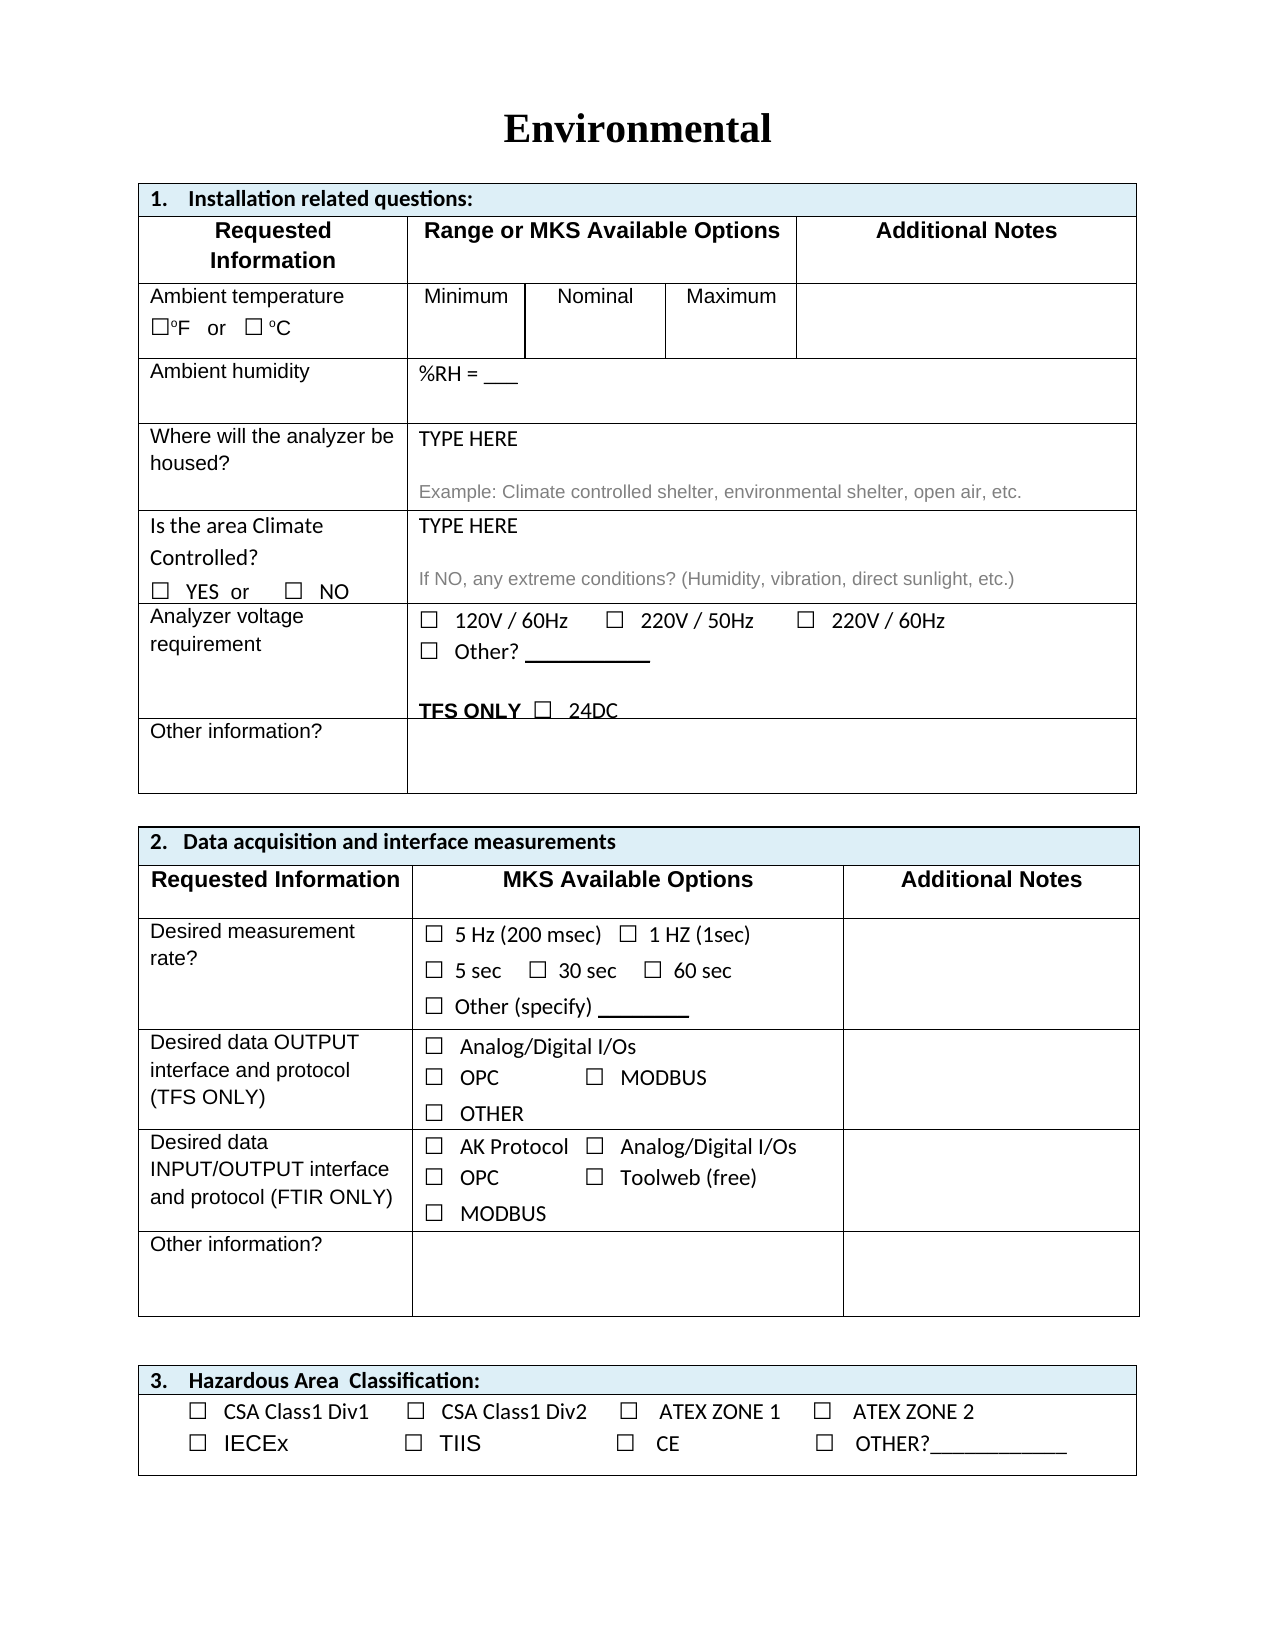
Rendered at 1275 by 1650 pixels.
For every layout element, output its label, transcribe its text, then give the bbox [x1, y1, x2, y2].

table_cell Range or MKS Available Options [408, 217, 796, 283]
table_cell 120V / 60Hz 220V / 50Hz 220V / 60Hz Other? ___________ TFS ONLY 24DC [408, 604, 1136, 718]
table_cell Requested Information [139, 217, 407, 283]
table_cell Nominal [526, 284, 665, 358]
table_cell Where will the analyzer be housed? [139, 424, 407, 510]
table_cell Other information? [139, 719, 407, 793]
table_cell Is the area Climate Controlled? YES or NO [139, 511, 407, 603]
table_cell [408, 719, 1136, 793]
table_header 3. Hazardous Area Classification: [139, 1366, 1136, 1394]
table_cell Requested Information [139, 866, 412, 917]
table_cell [844, 1232, 1139, 1316]
table_cell [844, 1130, 1139, 1231]
table_cell Analyzer voltage requirement [139, 604, 407, 718]
table_cell %RH = ___ [408, 359, 1136, 423]
table_cell MKS Available Options [413, 866, 843, 917]
table_cell Additional Notes [797, 217, 1136, 283]
table_cell AK Protocol Analog/Digital I/Os OPC Toolweb (free) MODBUS [413, 1130, 843, 1231]
table_cell Minimum [408, 284, 524, 358]
table_cell TYPE HERE Example: Climate controlled shelter, environmental shelter, open air, etc. [408, 424, 1136, 510]
subtitle Environmental [150, 103, 1125, 151]
table_header 1. Installation related questions: [139, 184, 1136, 216]
table_cell Other information? [139, 1232, 412, 1316]
table_cell Ambient humidity [139, 359, 407, 423]
table_cell Additional Notes [844, 866, 1139, 917]
table_cell 5 Hz (200 msec) 1 HZ (1sec) 5 sec 30 sec 60 sec Other (specify) ________ [413, 919, 843, 1029]
table_cell [413, 1232, 843, 1316]
table_cell CSA Class1 Div1 CSA Class1 Div2 ATEX ZONE 1 ATEX ZONE 2 IECEx TIIS CE OTHER?____________ [139, 1395, 1136, 1475]
table_header 2. Data acquisition and interface measurements [139, 828, 1139, 865]
table_cell [797, 284, 1136, 358]
table_cell Desired data INPUT/OUTPUT interface and protocol (FTIR ONLY) [139, 1130, 412, 1231]
table_cell TYPE HERE If NO, any extreme conditions? (Humidity, vibration, direct sunlight, etc.) [408, 511, 1136, 603]
table_cell [844, 1030, 1139, 1128]
table_cell [844, 919, 1139, 1029]
table_cell Ambient temperature oF or oC [139, 284, 407, 358]
table_cell Maximum [666, 284, 796, 358]
table_cell Desired data OUTPUT interface and protocol (TFS ONLY) [139, 1030, 412, 1128]
table_cell Desired measurement rate? [139, 919, 412, 1029]
table_cell Analog/Digital I/Os OPC MODBUS OTHER [413, 1030, 843, 1128]
